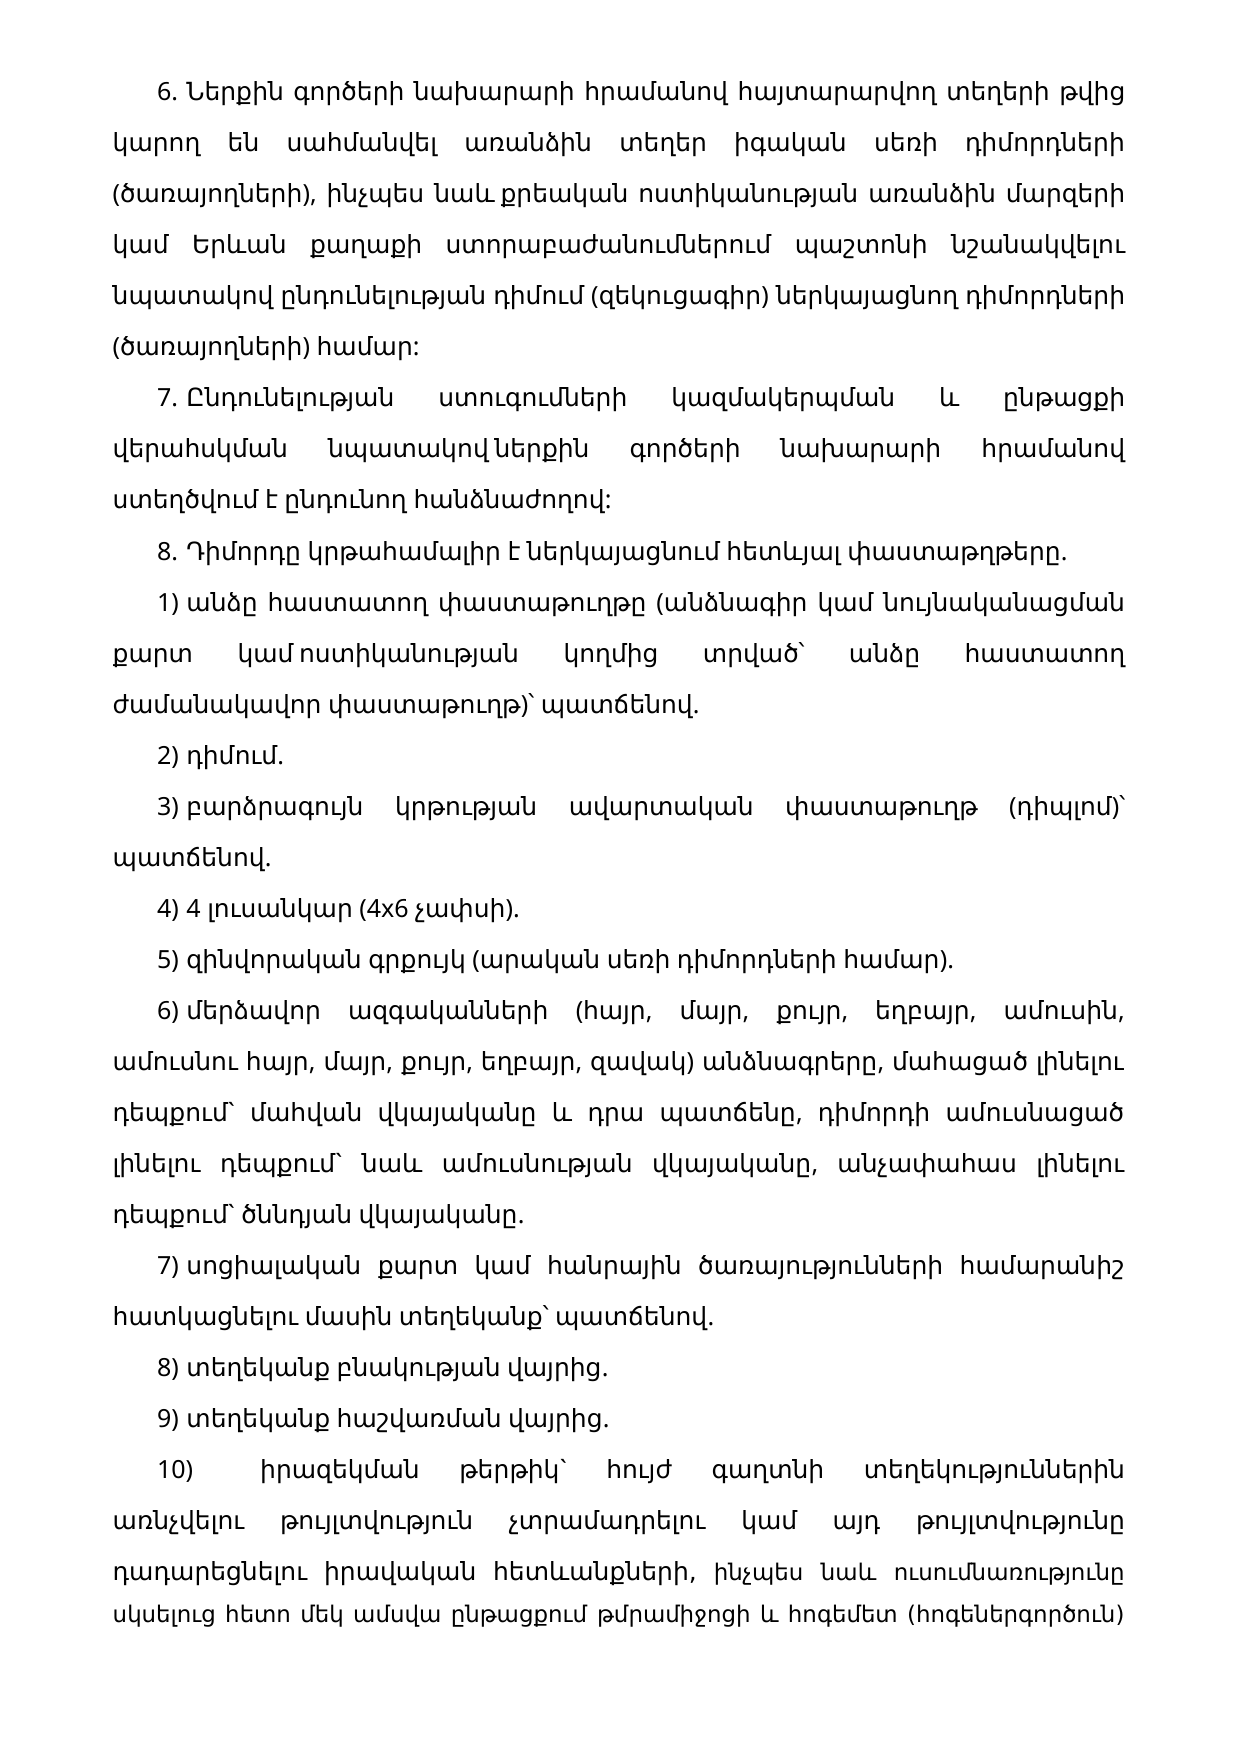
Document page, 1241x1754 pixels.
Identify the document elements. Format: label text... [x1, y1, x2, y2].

list սոցիալական քարտ կամ հանրային ծառայությունների համարանիշ հատկացնելու մասին տեղեկանք՝ պատճենով. [112, 1248, 1125, 1333]
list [112, 1452, 1125, 1628]
list Դիմորդը կրթահամալիր է ներկայացնում հետևյալ փաստաթղթերը. [112, 533, 1125, 567]
list Ընդունելության ստուգումների կազմակերպման և ընթացքի վերահսկման նպատակով ներքին գործերի նախարարի հրամանով ստեղծվում է ընդունող հանձնաժողով: [112, 380, 1125, 516]
list բարձրագույն կրթության ավարտական փաստաթուղթ (դիպլոմ)՝ պատճենով. [112, 788, 1125, 873]
list մերձավոր ազգականների (հայր, մայր, քույր, եղբայր, ամուսին, ամուսնու հայր, մայր, քույր, եղբայր, զավակ) անձնագրերը, մահացած լինելու դեպքում` մահվան վկայականը և դրա պատճենը, դիմորդի ամուսնացած լինելու դեպքում` նաև ամուսնության վկայականը, անչափահաս լինելու դեպքում` ծննդյան վկայականը. [112, 993, 1125, 1231]
list տեղեկանք հաշվառման վայրից. [112, 1401, 1125, 1435]
list Ներքին գործերի նախարարի հրամանով հայտարարվող տեղերի թվից կարող են սահմանվել առանձին տեղեր իգական սեռի դիմորդների (ծառայողների), ինչպես նաև քրեական ոստիկանության առանձին մարզերի կամ Երևան քաղաքի ստորաբաժանումներում պաշտոնի նշանակվելու նպատակով ընդունելության դիմում (զեկուցագիր) ներկայացնող դիմորդների (ծառայողների) համար: [112, 74, 1125, 363]
list զինվորական գրքույկ (արական սեռի դիմորդների համար). [112, 942, 1125, 976]
list տեղեկանք բնակության վայրից. [112, 1350, 1125, 1384]
list 4 լուսանկար (4x6 չափսի). [112, 891, 1125, 924]
list դիմում. [112, 737, 1125, 771]
list անձը հաստատող փաստաթուղթը (անձնագիր կամ նույնականացման քարտ կամ ոստիկանության կողմից տրված՝ անձը հաստատող ժամանակավոր փաստաթուղթ)՝ պատճենով. [112, 584, 1125, 720]
